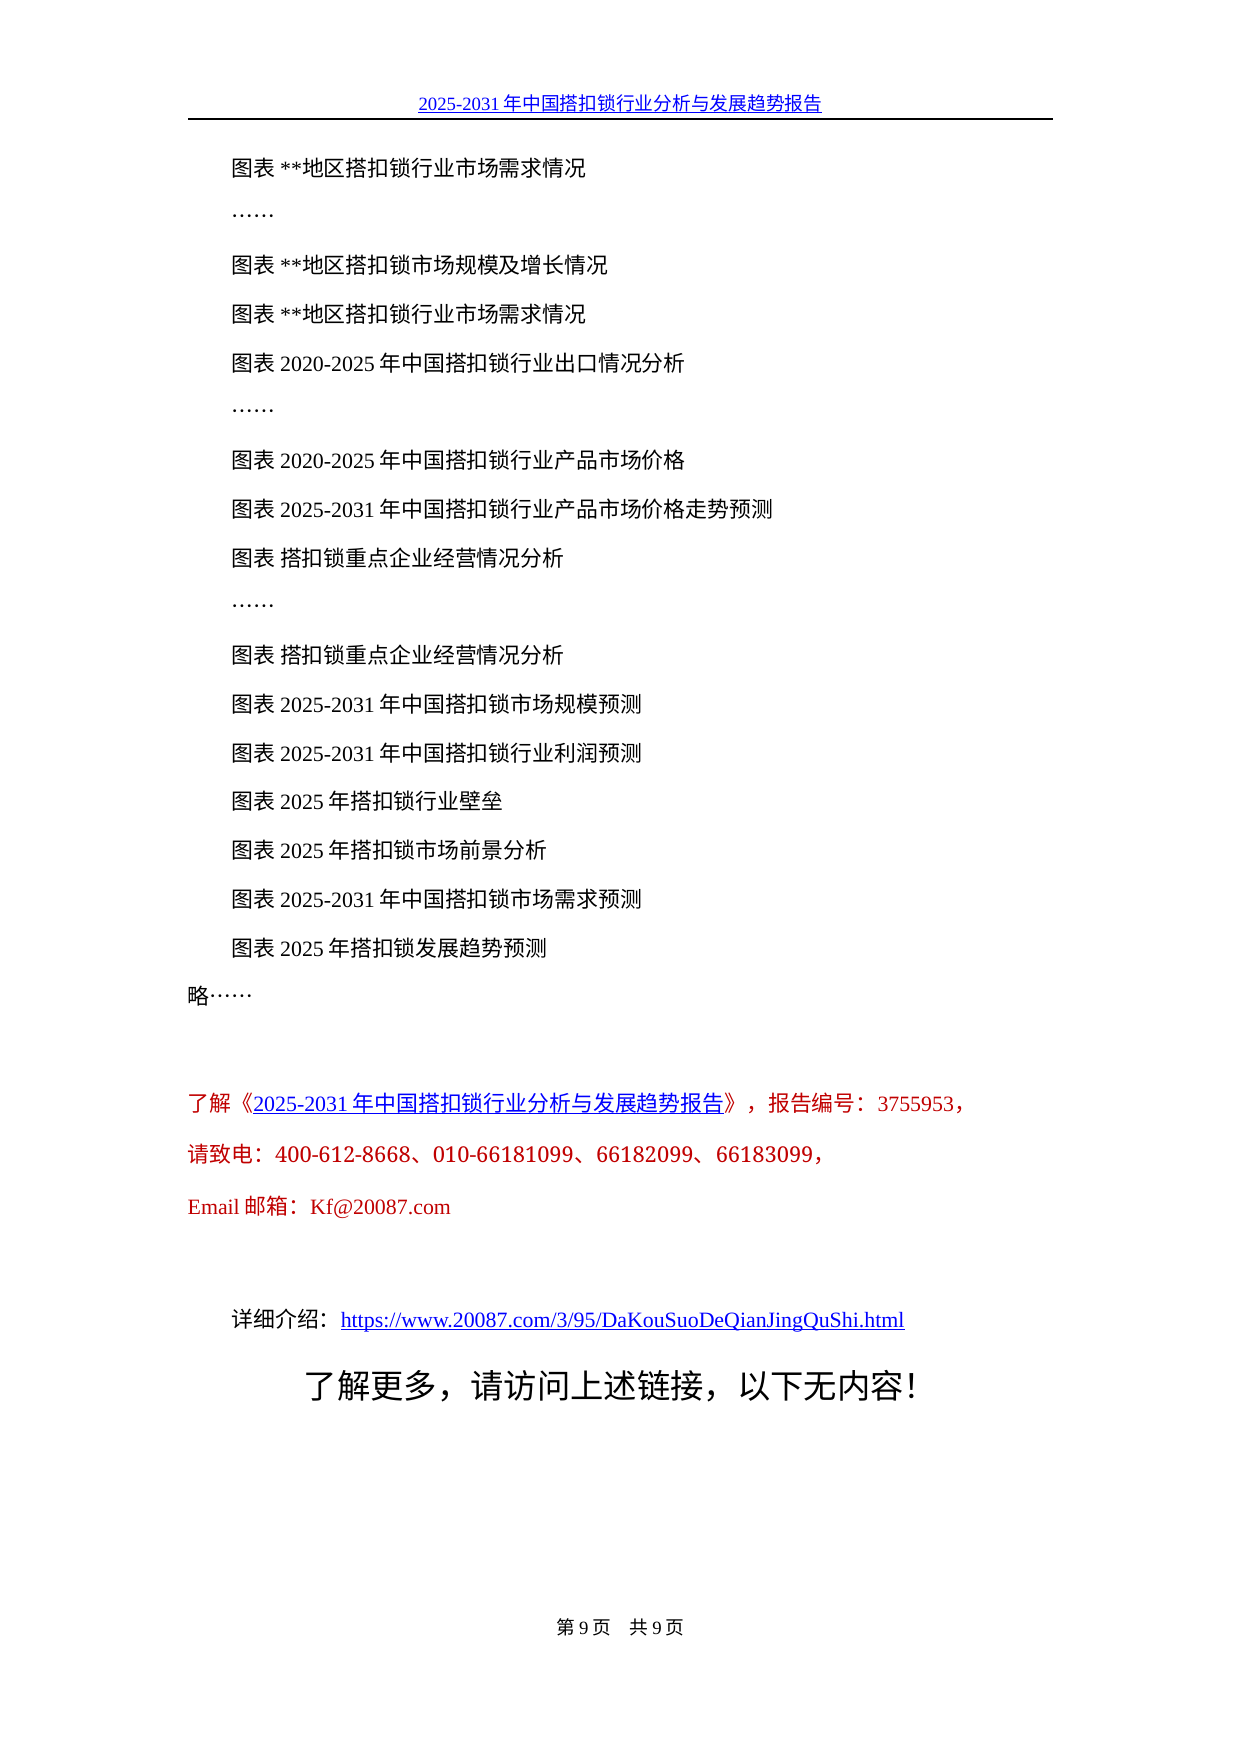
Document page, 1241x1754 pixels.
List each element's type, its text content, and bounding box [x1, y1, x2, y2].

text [187, 150, 1053, 1011]
text Email邮箱：Kf@20087.com [187, 1188, 1053, 1221]
text 了解《2025-2031年中国搭扣锁行业分析与发展趋势报告》，报告编号：3755953， [187, 1085, 1053, 1118]
text 请致电：400-612-8668、010-66181099、66182099、66183099， [187, 1137, 1053, 1169]
text 详细介绍：https://www.20087.com/3/95/DaKouSuoDeQianJingQuShi.html [187, 1301, 1053, 1334]
title 了解更多，请访问上述链接，以下无内容！ [187, 1351, 1053, 1416]
